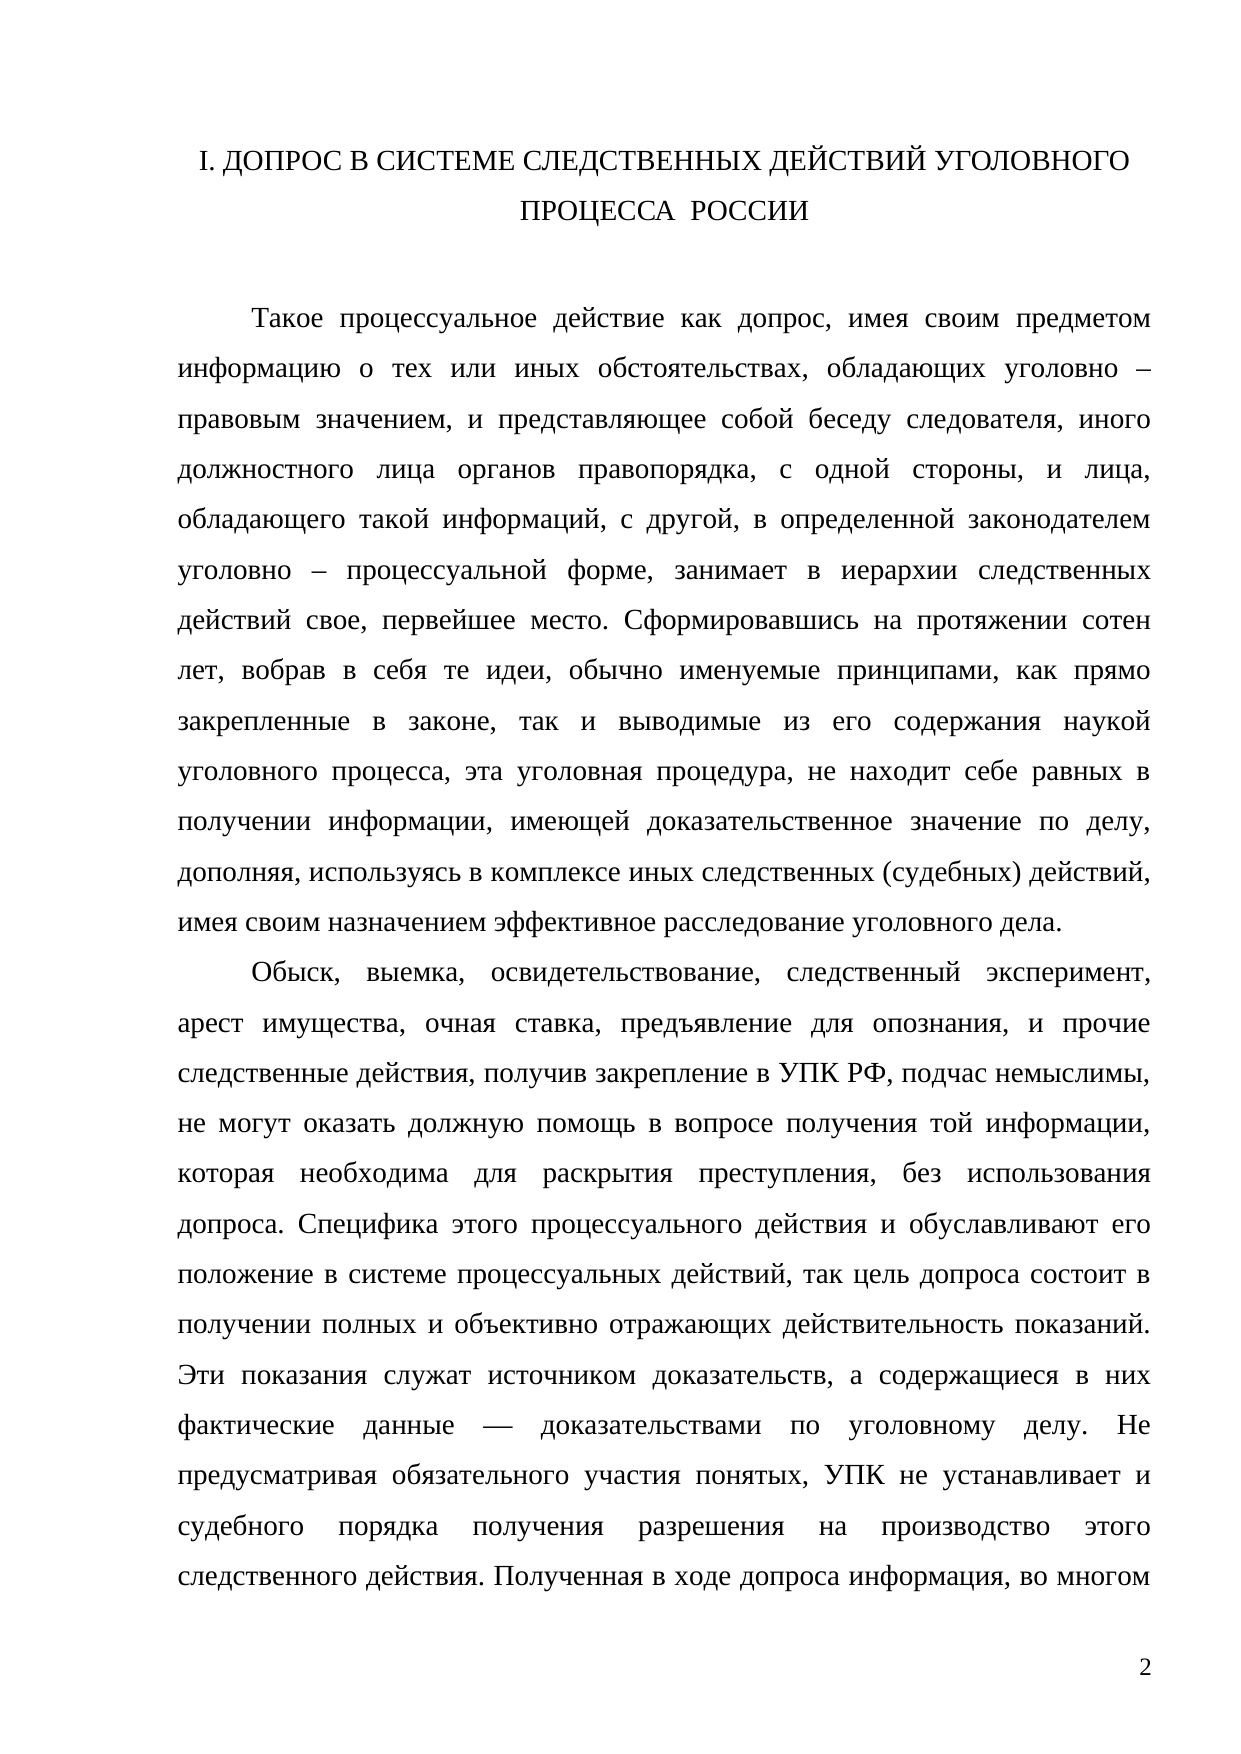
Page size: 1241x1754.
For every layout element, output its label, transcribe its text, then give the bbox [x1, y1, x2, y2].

text Такое процессуальное действие как допрос, имея своим предметом информацию о тех или иных обстоятельствах, обладающих уголовно – правовым значением, и представляющее собой беседу следователя, иного должностного лица органов правопорядка, с одной стороны, и лица, обладающего такой информаций, с другой, в определенной законодателем уголовно – процессуальной форме, занимает в иерархии следственных действий свое, первейшее место. Сформировавшись на протяжении сотен лет, вобрав в себя те идеи, обычно именуемые принципами, как прямо закрепленные в законе, так и выводимые из его содержания наукой уголовного процесса, эта уголовная процедура, не находит себе равных в получении информации, имеющей доказательственное значение по делу, дополняя, используясь в комплексе иных следственных (судебных) действий, имея своим назначением эффективное расследование уголовного дела. [177, 300, 1152, 938]
subtitle ДОПРОС В СИСТЕМЕ СЛЕДСТВЕННЫХ ДЕЙСТВИЙ УГОЛОВНОГО ПРОЦЕССА РОССИИ [177, 143, 1152, 227]
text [177, 954, 1152, 1592]
